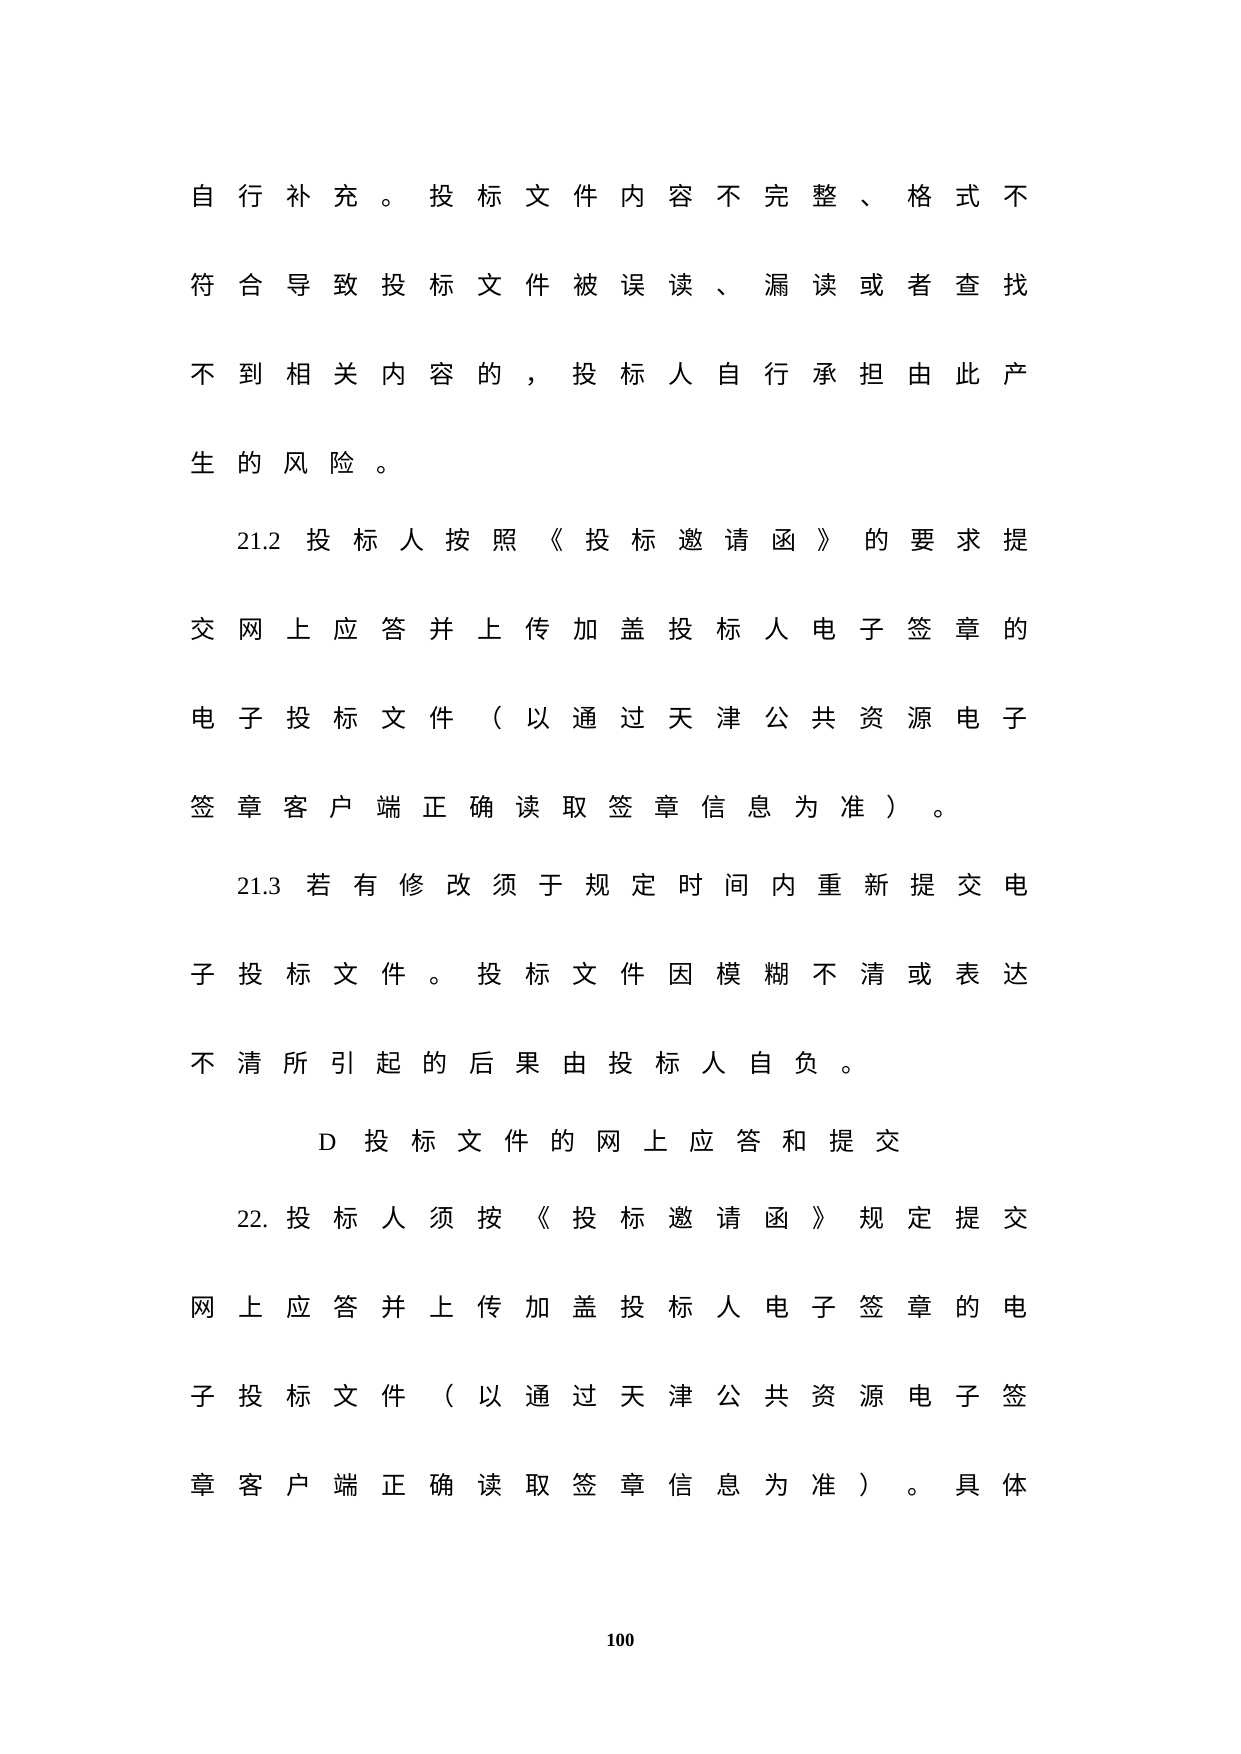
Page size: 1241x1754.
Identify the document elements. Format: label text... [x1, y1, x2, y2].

text D 投标文件的网上应答和提交 [190, 1109, 1050, 1169]
text 21.2 投标人按照《投标邀请函》的要求提交网上应答并上传加盖投标人电子签章的电子投标文件（以通过天津公共资源电子签章客户端正确读取签章信息为准）。 [190, 509, 1050, 836]
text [190, 164, 1050, 491]
text 21.3 若有修改须于规定时间内重新提交电子投标文件。投标文件因模糊不清或表达不清所引起的后果由投标人自负。 [190, 854, 1050, 1091]
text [190, 1187, 1050, 1513]
